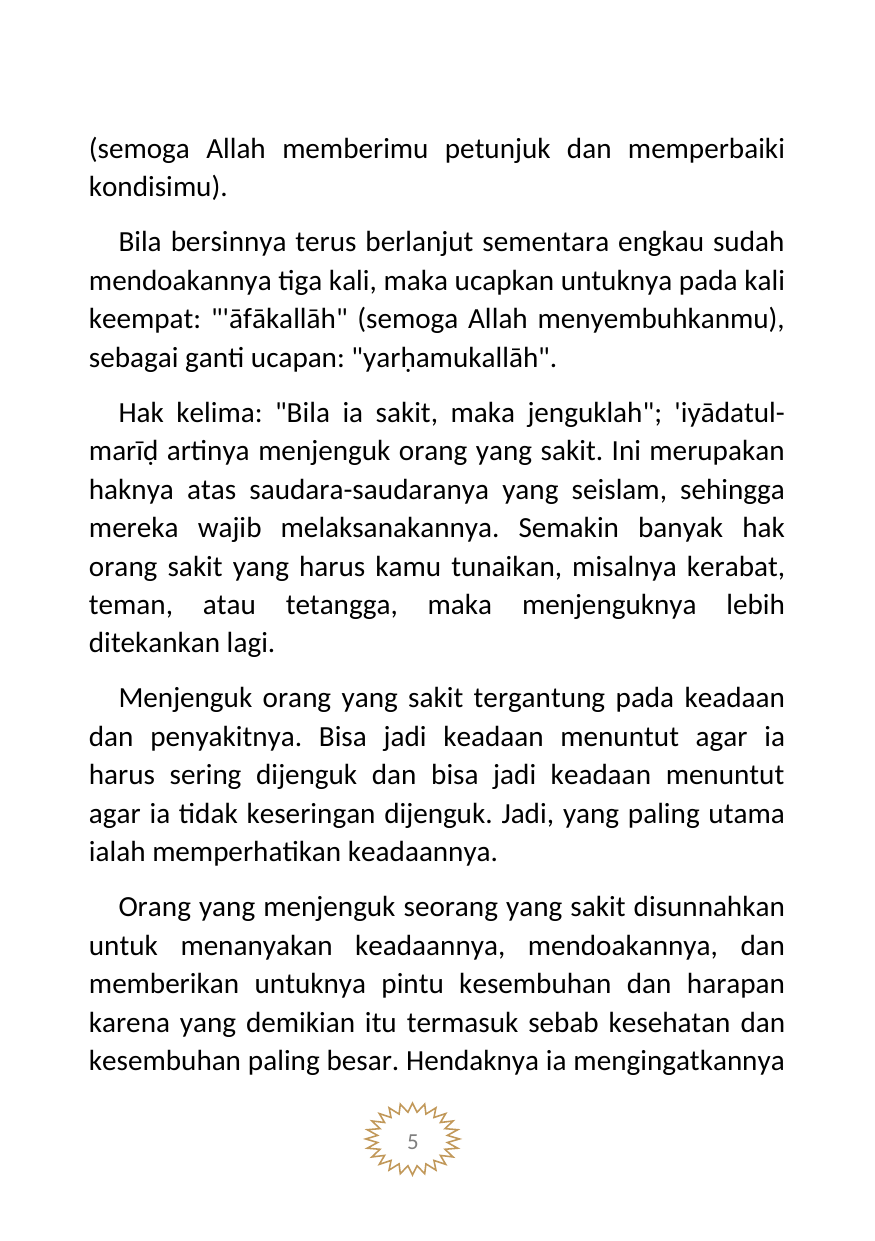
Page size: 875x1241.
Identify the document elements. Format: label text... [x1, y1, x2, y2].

text Menjenguk orang yang sakit tergantung pada keadaan dan penyakitnya. Bisa jadi keadaan menuntut agar ia harus sering dijenguk dan bisa jadi keadaan menuntut agar ia tidak keseringan dijenguk. Jadi, yang paling utama ialah memperhatikan keadaannya. [89, 679, 785, 869]
text Bila bersinnya terus berlanjut sementara engkau sudah mendoakannya tiga kali, maka ucapkan untuknya pada kali keempat: "'āfākallāh" (semoga Allah menyembuhkanmu), sebagai ganti ucapan: "yarḥamukallāh". [89, 223, 785, 374]
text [89, 130, 785, 204]
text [89, 888, 785, 1078]
text Hak kelima: "Bila ia sakit, maka jenguklah"; 'iyādatul-marīḍ artinya menjenguk orang yang sakit. Ini merupakan haknya atas saudara-saudaranya yang seislam, sehingga mereka wajib melaksanakannya. Semakin banyak hak orang sakit yang harus kamu tunaikan, misalnya kerabat, teman, atau tetangga, maka menjenguknya lebih ditekankan lagi. [89, 394, 785, 660]
